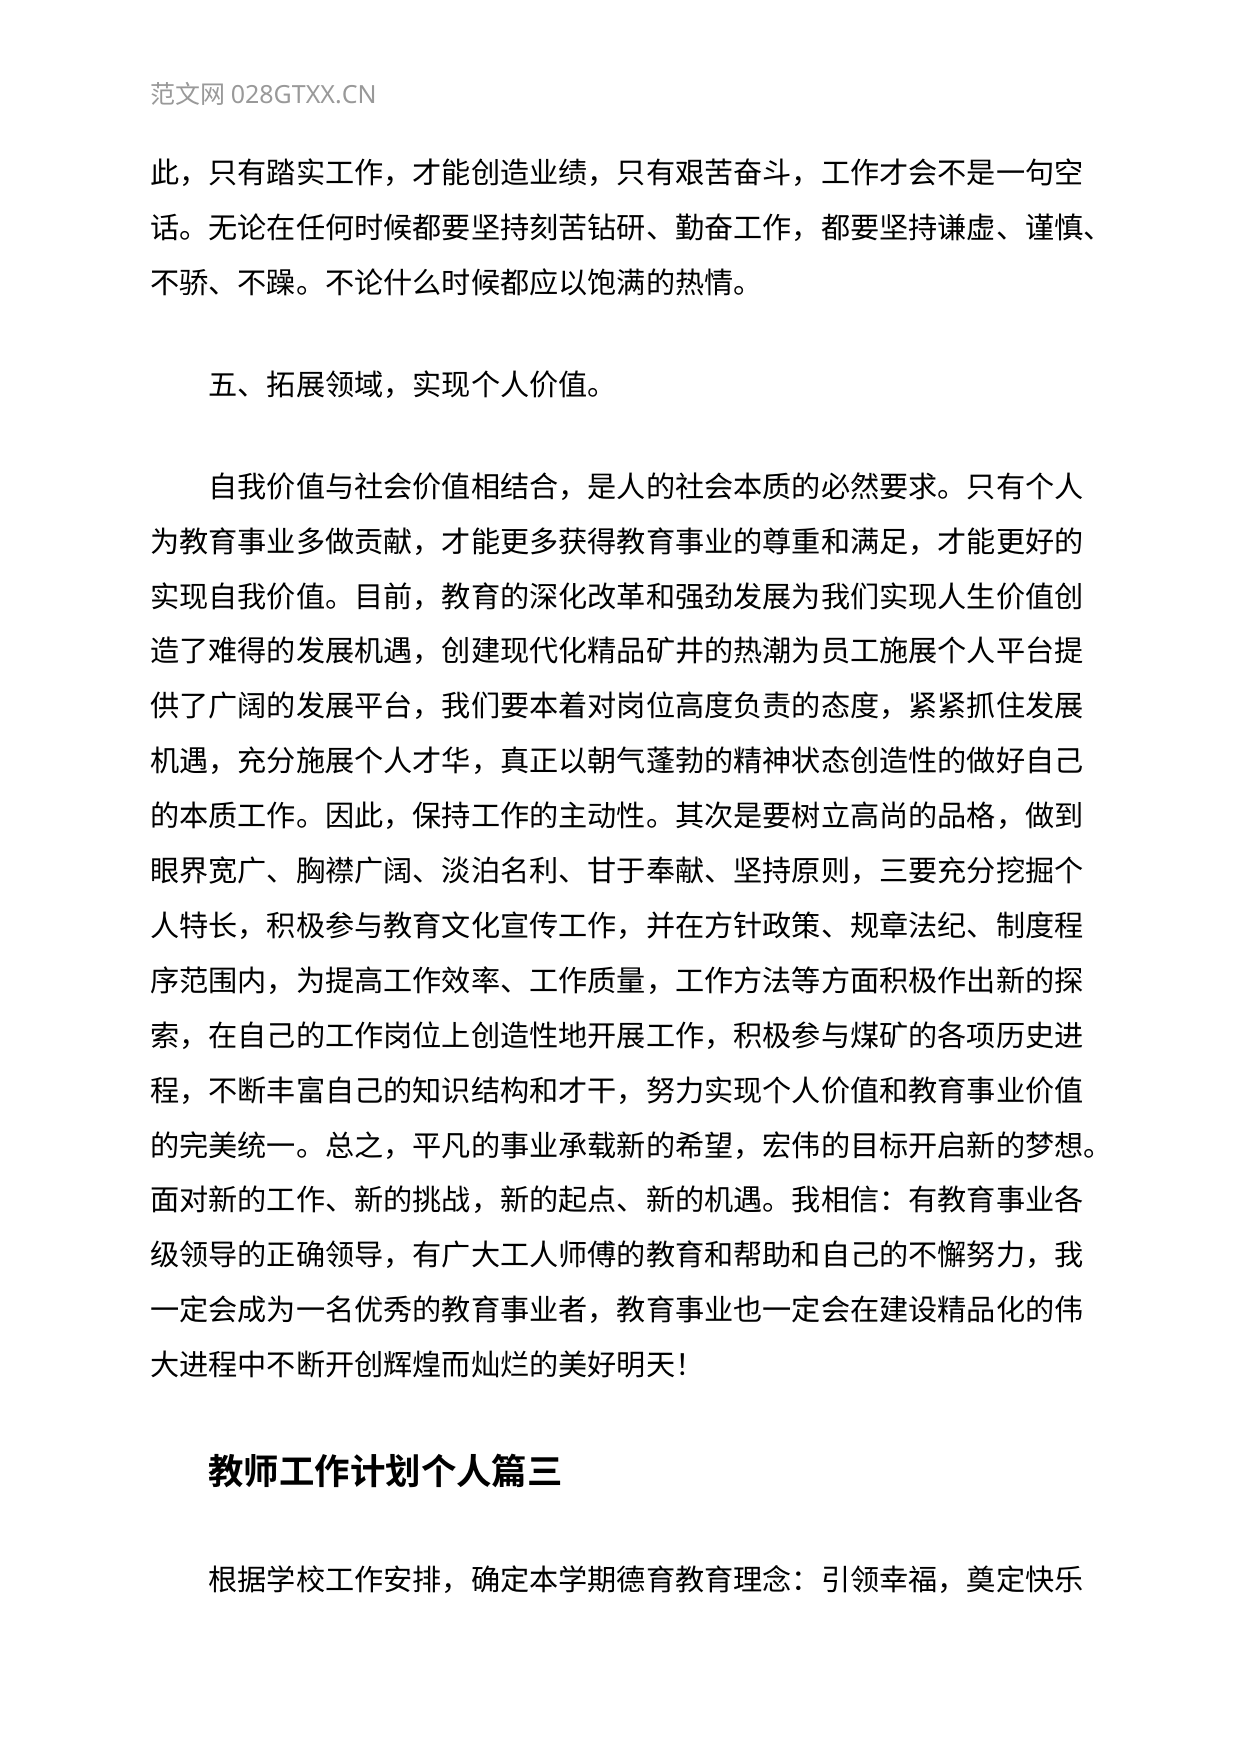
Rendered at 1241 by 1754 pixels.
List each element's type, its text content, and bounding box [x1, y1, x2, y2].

text 教师工作计划个人篇三 [150, 1443, 1090, 1495]
text 五、拓展领域，实现个人价值。 [150, 362, 1090, 404]
text 自我价值与社会价值相结合，是人的社会本质的必然要求。只有个人为教育事业多做贡献，才能更多获得教育事业的尊重和满足，才能更好的实现自我价值。目前，教育的深化改革和强劲发展为我们实现人生价值创造了难得的发展机遇，创建现代化精品矿井的热潮为员工施展个人平台提供了广阔的发展平台，我们要本着对岗位高度负责的态度，紧紧抓住发展机遇，充分施展个人才华，真正以朝气蓬勃的精神状态创造性的做好自己的本质工作。因此，保持工作的主动性。其次是要树立高尚的品格，做到眼界宽广、胸襟广阔、淡泊名利、甘于奉献、坚持原则，三要充分挖掘个人特长，积极参与教育文化宣传工作，并在方针政策、规章法纪、制度程序范围内，为提高工作效率、工作质量，工作方法等方面积极作出新的探索，在自己的工作岗位上创造性地开展工作，积极参与煤矿的各项历史进程，不断丰富自己的知识结构和才干，努力实现个人价值和教育事业价值的完美统一。总之，平凡的事业承载新的希望，宏伟的目标开启新的梦想。面对新的工作、新的挑战，新的起点、新的机遇。我相信：有教育事业各级领导的正确领导，有广大工人师傅的教育和帮助和自己的不懈努力，我一定会成为一名优秀的教育事业者，教育事业也一定会在建设精品化的伟大进程中不断开创辉煌而灿烂的美好明天！ [150, 463, 1090, 1384]
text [150, 1557, 1090, 1599]
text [150, 150, 1090, 302]
